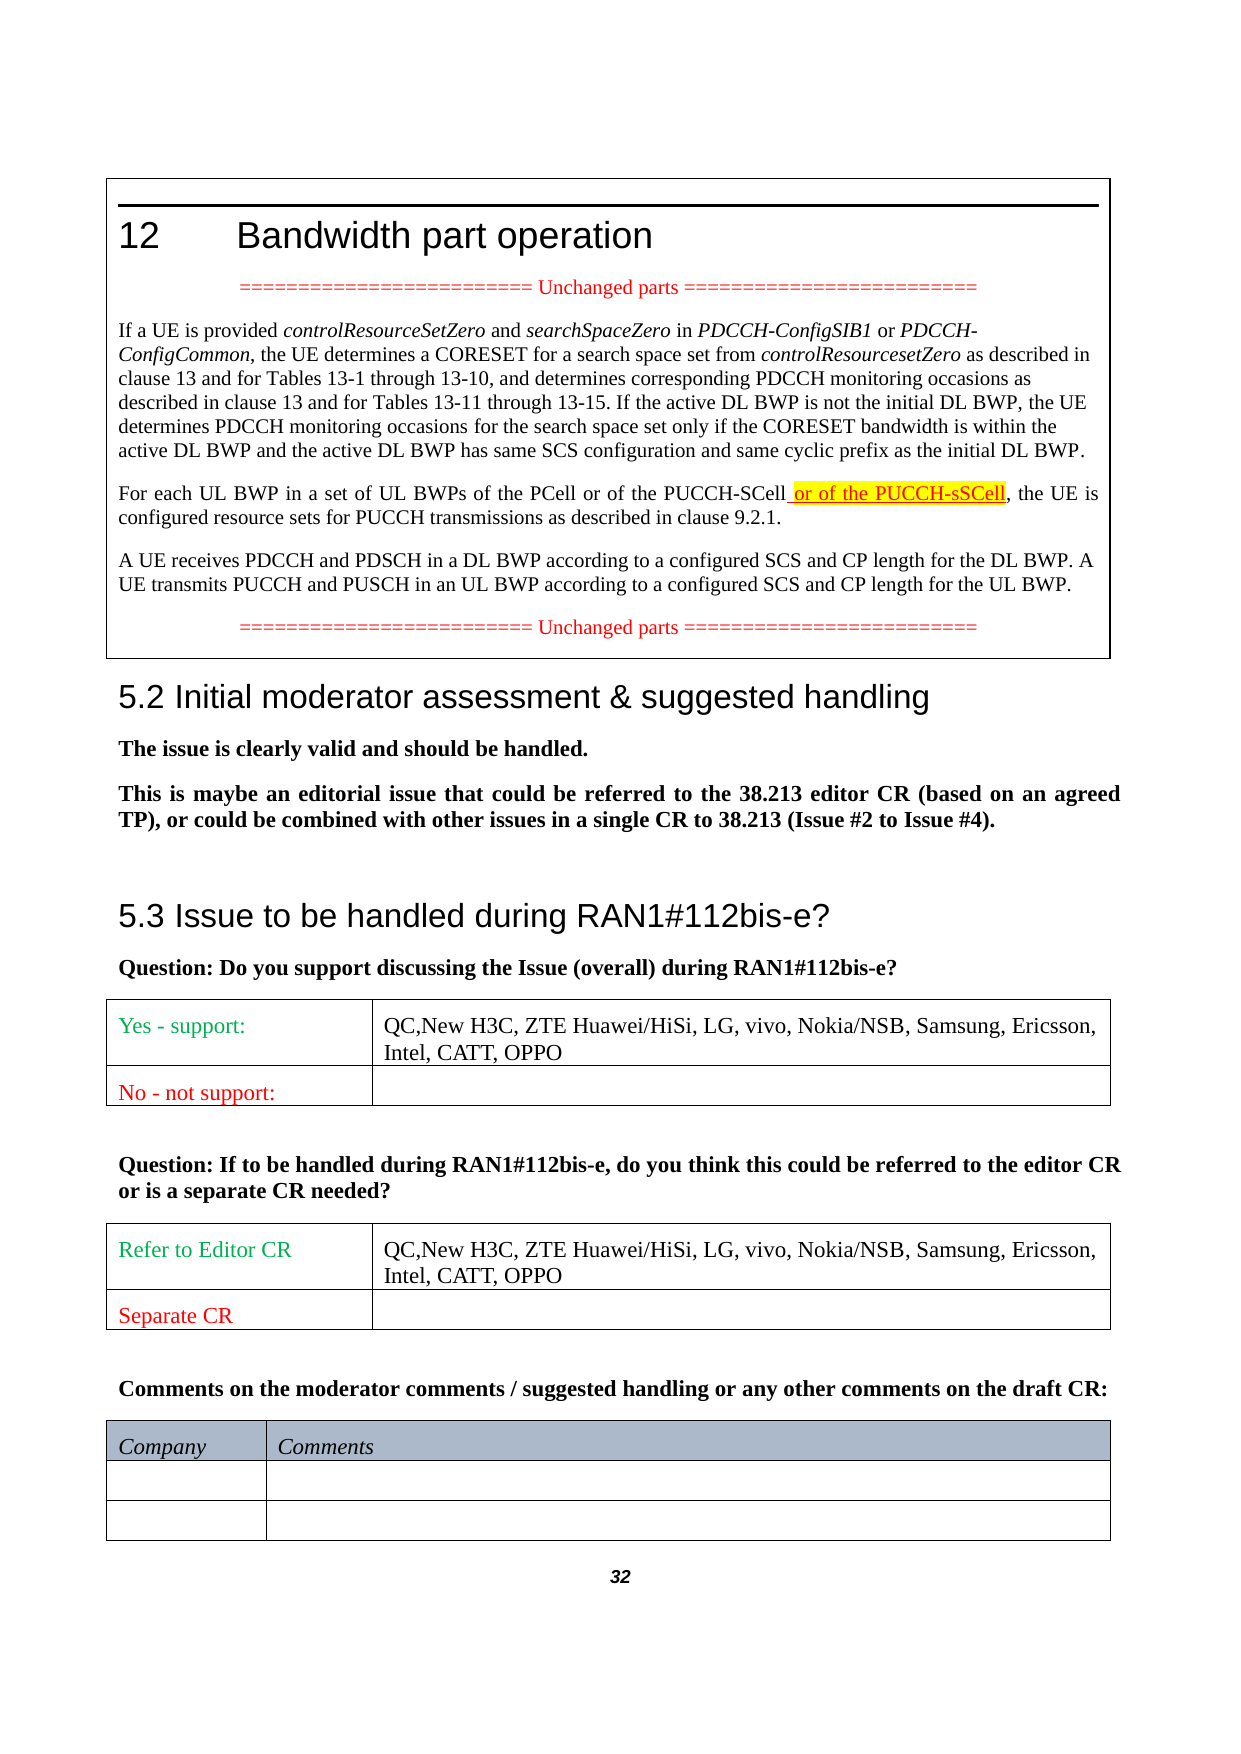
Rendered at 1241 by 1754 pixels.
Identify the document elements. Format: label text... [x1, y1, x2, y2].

list Initial moderator assessment & suggested handling [118, 678, 1122, 716]
text Comments on the moderator comments / suggested handling or any other comments on the draft CR: [118, 1375, 1122, 1401]
table_header Company [107, 1421, 266, 1460]
table_cell No - not support: [107, 1066, 372, 1105]
table_header 12 Bandwidth part operation ========================= Unchanged parts ========================= If a UE is provided controlResourceSetZero and searchSpaceZero in PDCCH-ConfigSIB1 or PDCCH-ConfigCommon, the UE determines a CORESET for a search space set from controlResourcesetZero as described in clause 13 and for Tables 13-1 through 13-10, and determines corresponding PDCCH monitoring occasions as described in clause 13 and for Tables 13-11 through 13-15. If the active DL BWP is not the initial DL BWP, the UE determines PDCCH monitoring occasions for the search space set only if the CORESET bandwidth is within the active DL BWP and the active DL BWP has same SCS configuration and same cyclic prefix as the initial DL BWP. For each UL BWP in a set of UL BWPs of the PCell or of the PUCCH-SCell or of the PUCCH-sSCell, the UE is configured resource sets for PUCCH transmissions as described in clause 9.2.1. A UE receives PDCCH and PDSCH in a DL BWP according to a configured SCS and CP length for the DL BWP. A UE transmits PUCCH and PUSCH in an UL BWP according to a configured SCS and CP length for the UL BWP. ========================= Unchanged parts ========================= [107, 179, 1109, 658]
table_header QC,New H3C, ZTE Huawei/HiSi, LG, vivo, Nokia/NSB, Samsung, Ericsson, Intel, CATT, OPPO [373, 1224, 1110, 1289]
table_cell [373, 1066, 1110, 1105]
table_header QC,New H3C, ZTE Huawei/HiSi, LG, vivo, Nokia/NSB, Samsung, Ericsson, Intel, CATT, OPPO [373, 1000, 1110, 1065]
text Question: If to be handled during RAN1#112bis-e, do you think this could be referred to the editor CR or is a separate CR needed? [118, 1151, 1122, 1204]
text The issue is clearly valid and should be handled. [118, 735, 1122, 761]
text This is maybe an editorial issue that could be referred to the 38.213 editor CR (based on an agreed TP), or could be combined with other issues in a single CR to 38.213 (Issue #2 to Issue #4). [118, 780, 1122, 833]
table_cell [373, 1290, 1110, 1329]
table_cell [107, 1501, 266, 1539]
text Question: Do you support discussing the Issue (overall) during RAN1#112bis-e? [118, 954, 1122, 980]
table_header Refer to Editor CR [107, 1224, 372, 1289]
table_cell [267, 1501, 1110, 1539]
table_cell [267, 1461, 1110, 1500]
table_cell Separate CR [107, 1290, 372, 1329]
table_cell [107, 1461, 266, 1500]
table_header Comments [267, 1421, 1110, 1460]
table_header Yes - support: [107, 1000, 372, 1065]
list Issue to be handled during RAN1#112bis-e? [118, 896, 1122, 935]
